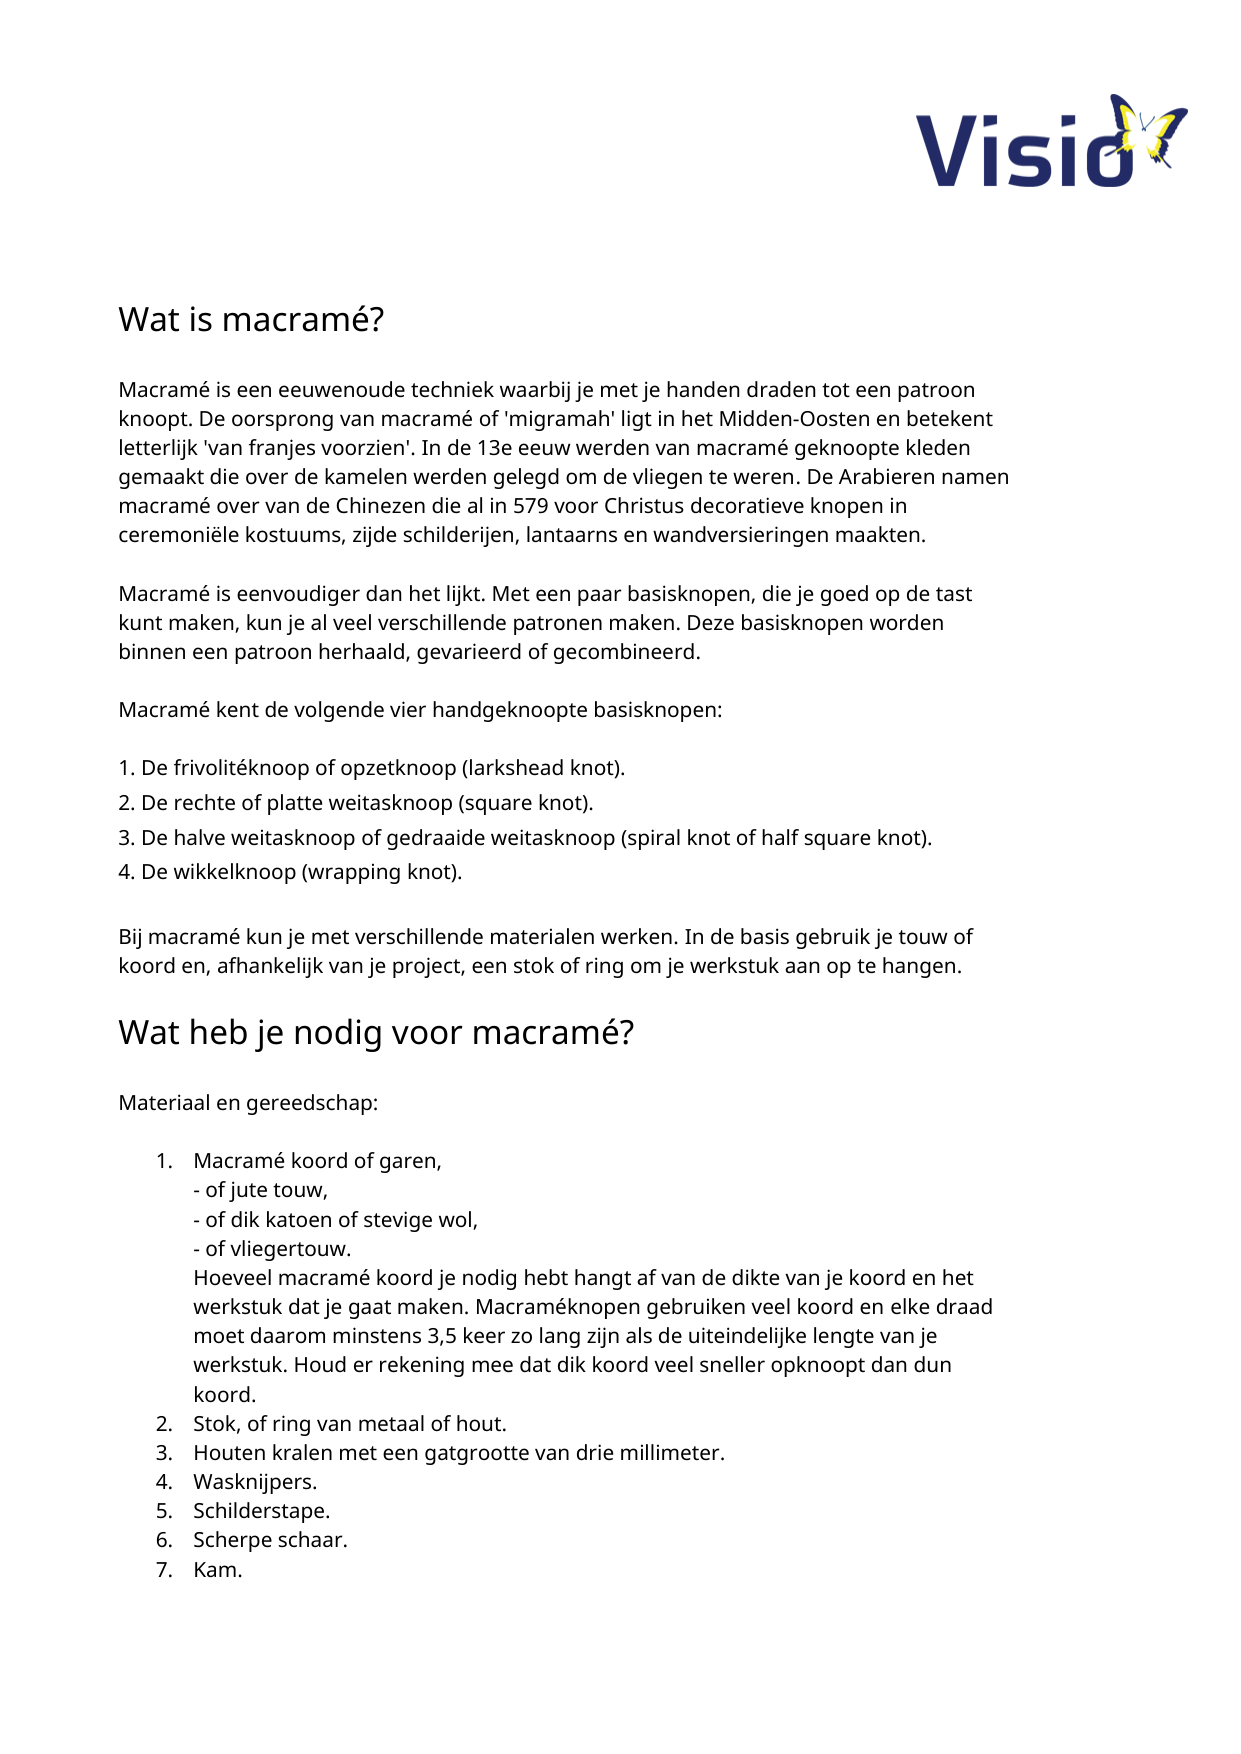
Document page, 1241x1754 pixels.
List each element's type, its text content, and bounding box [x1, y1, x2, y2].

text 1. De frivolitéknoop of opzetknoop (larkshead knot). [118, 753, 1016, 782]
list Wasknijpers. [156, 1467, 1016, 1496]
list Stok, of ring van metaal of hout. [156, 1408, 1016, 1437]
list Scherpe schaar. [156, 1525, 1016, 1554]
text 4. De wikkelknoop (wrapping knot). [118, 857, 1016, 886]
text Materiaal en gereedschap: [118, 1087, 1016, 1117]
list Schilderstape. [156, 1496, 1016, 1525]
list - of jute touw, [193, 1175, 1016, 1204]
text Bij macramé kun je met verschillende materialen werken. In de basis gebruik je touw of koord en, afhankelijk van je project, een stok of ring om je werkstuk aan op te hangen. [118, 921, 1016, 979]
text 2. De rechte of platte weitasknoop (square knot). [118, 788, 1016, 816]
list Macramé koord of garen, [156, 1146, 1016, 1175]
text Macramé is eenvoudiger dan het lijkt. Met een paar basisknopen, die je goed op de tast kunt maken, kun je al veel verschillende patronen maken. Deze basisknopen worden binnen een patroon herhaald, gevarieerd of gecombineerd. [118, 578, 1016, 666]
text Macramé kent de volgende vier handgeknoopte basisknopen: [118, 695, 1016, 724]
list Hoeveel macramé koord je nodig hebt hangt af van de dikte van je koord en het werkstuk dat je gaat maken. Macraméknopen gebruiken veel koord en elke draad moet daarom minstens 3,5 keer zo lang zijn als de uiteindelijke lengte van je werkstuk. Houd er rekening mee dat dik koord veel sneller opknoopt dan dun koord. [193, 1262, 1016, 1408]
text Macramé is een eeuwenoude techniek waarbij je met je handen draden tot een patroon knoopt. De oorsprong van macramé of 'migramah' ligt in het Midden-Oosten en betekent letterlijk 'van franjes voorzien'. In de 13e eeuw werden van macramé geknoopte kleden gemaakt die over de kamelen werden gelegd om de vliegen te weren. De Arabieren namen macramé over van de Chinezen die al in 579 voor Christus decoratieve knopen in ceremoniële kostuums, zijde schilderijen, lantaarns en wandversieringen maakten. [118, 374, 1016, 549]
list - of dik katoen of stevige wol, [193, 1204, 1016, 1233]
list - of vliegertouw. [193, 1233, 1016, 1262]
subtitle Wat heb je nodig voor macramé? [118, 1009, 1016, 1054]
list Kam. [156, 1554, 1016, 1583]
subtitle Wat is macramé? [118, 295, 1016, 341]
picture [904, 89, 1199, 190]
text 3. De halve weitasknoop of gedraaide weitasknoop (spiral knot of half square knot). [118, 823, 1016, 851]
list Houten kralen met een gatgrootte van drie millimeter. [156, 1437, 1016, 1467]
